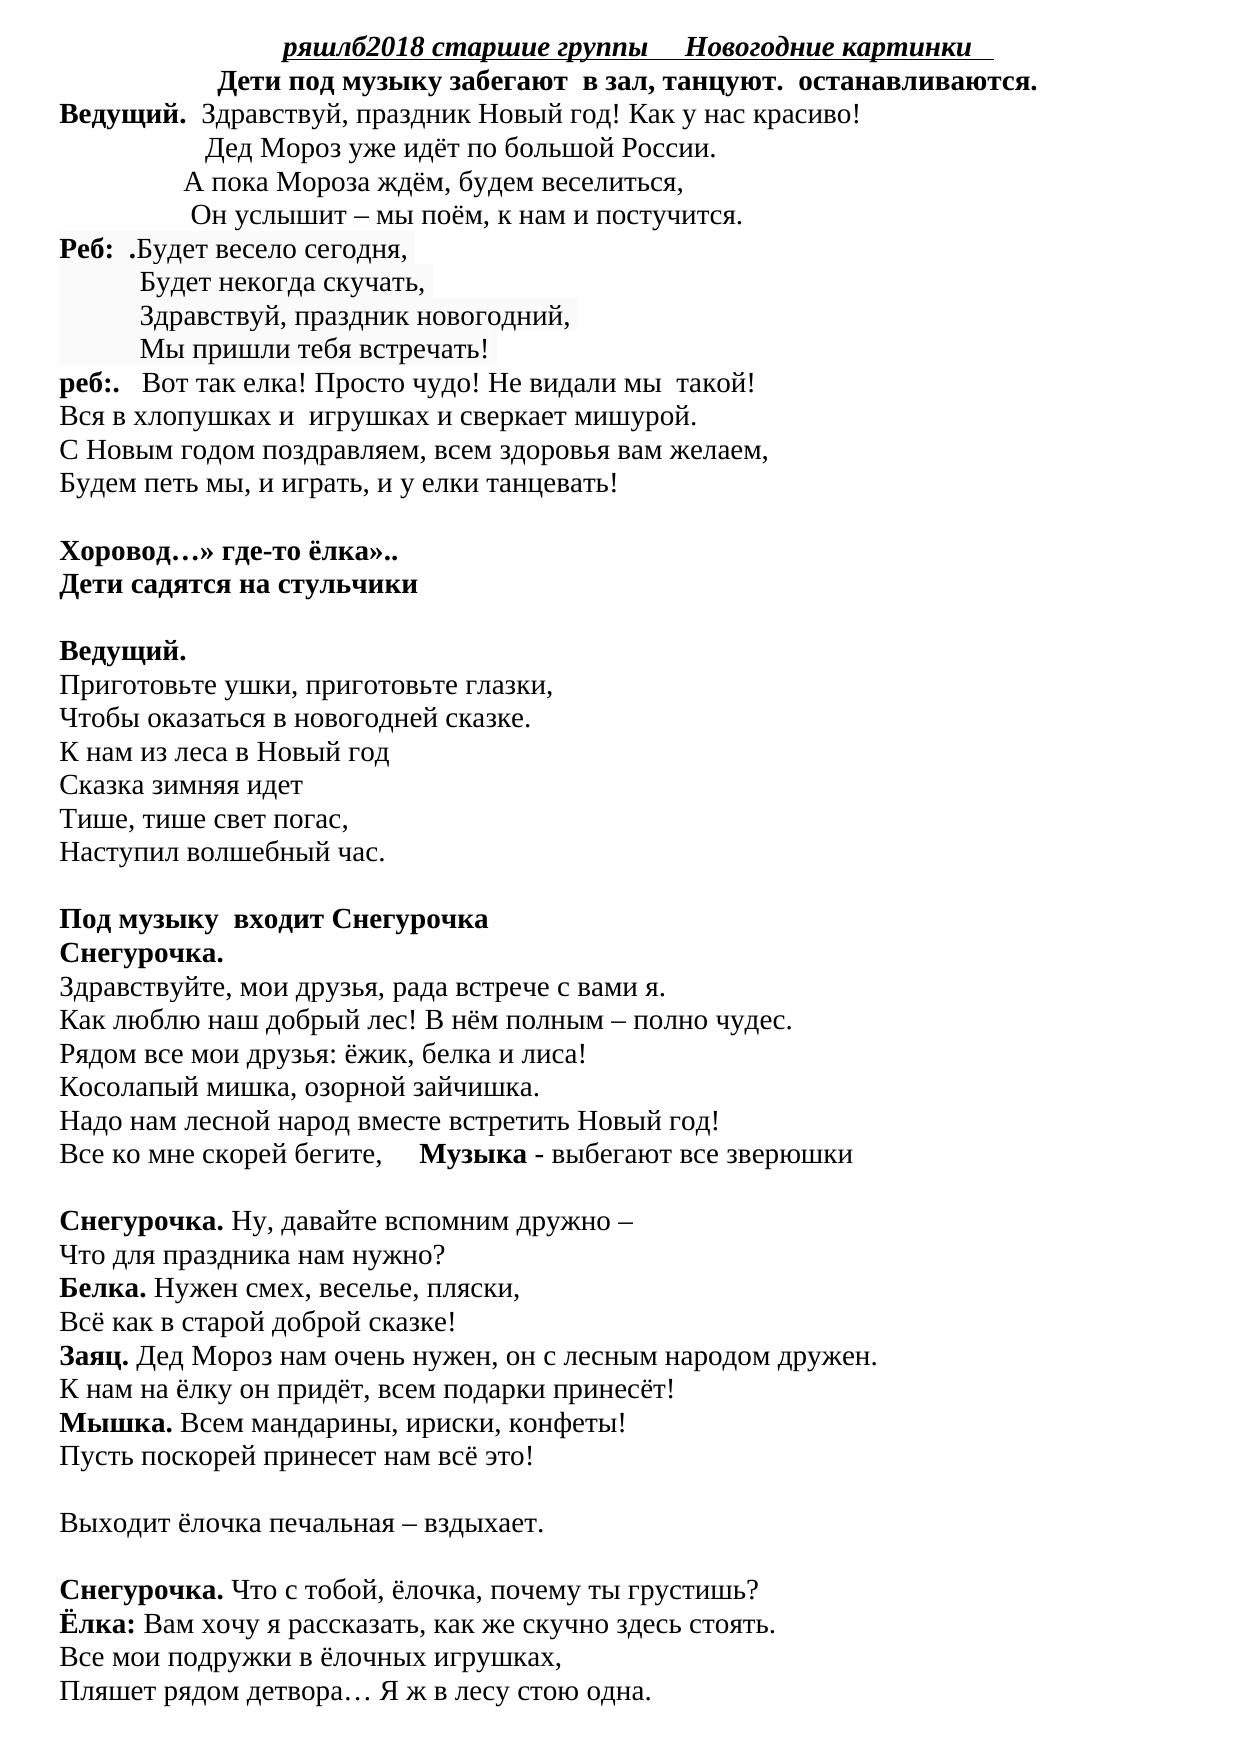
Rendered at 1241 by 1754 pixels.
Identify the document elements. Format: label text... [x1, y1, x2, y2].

text Приготовьте ушки, приготовьте глазки, [59, 667, 1196, 700]
text Под музыку входит Снегурочка [59, 902, 1196, 935]
text Дети под музыку забегают в зал, танцуют. останавливаются. [59, 63, 1196, 97]
text Тише, тише свет погас, [59, 801, 1196, 834]
text С Новым годом поздравляем, всем здоровья вам желаем, [59, 432, 1196, 466]
text Хоровод…» где-то ёлка».. [59, 533, 1196, 566]
text Он услышит – мы поём, к нам и постучится. [59, 197, 1196, 231]
text К нам из леса в Новый год [59, 734, 1196, 767]
text Ведущий. [59, 633, 1196, 667]
text А пока Мороза ждём, будем веселиться, [59, 164, 1196, 197]
text Наступил волшебный час. [59, 834, 1196, 868]
text Дед Мороз уже идёт по большой России. [59, 130, 1196, 164]
text Чтобы оказаться в новогодней сказке. [59, 700, 1196, 734]
text Будем петь мы, и играть, и у елки танцевать! [59, 466, 1196, 499]
text Дети садятся на стульчики [59, 566, 1196, 600]
text Вся в хлопушках и игрушках и сверкает мишурой. [59, 398, 1196, 432]
text ряшлб2018 старшие группы Новогодние картинки [59, 29, 1196, 63]
text Сказка зимняя идет [59, 767, 1196, 801]
text Реб: .Будет весело сегодня, Будет некогда скучать, Здравствуй, праздник новогодний, Мы пришли тебя встречать! реб:. Вот так елка! Просто чудо! Не видали мы такой! [59, 231, 1196, 398]
text Ведущий. Здравствуй, праздник Новый год! Как у нас красиво! [59, 97, 1196, 130]
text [59, 935, 1196, 1707]
